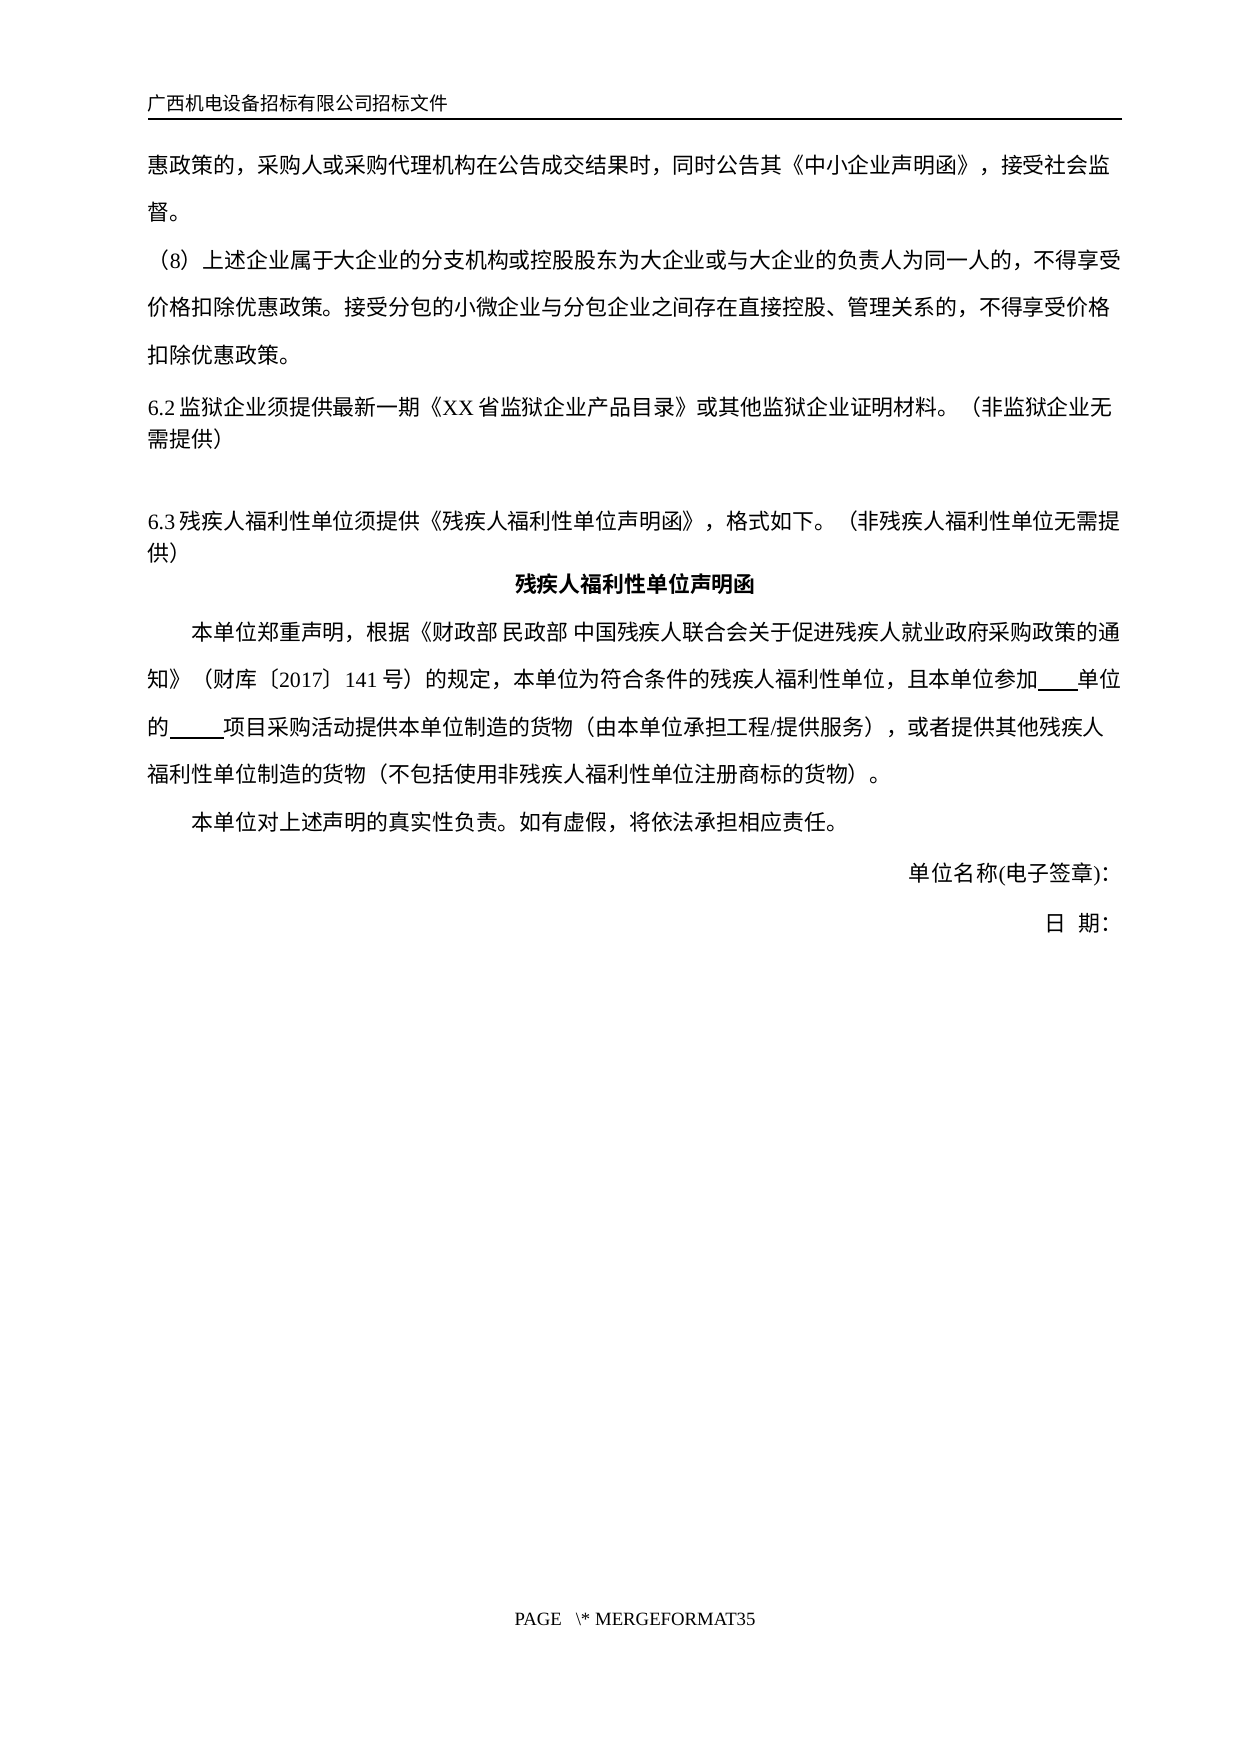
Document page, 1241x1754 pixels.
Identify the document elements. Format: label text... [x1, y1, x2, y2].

text 6.2监狱企业须提供最新一期《XX省监狱企业产品目录》或其他监狱企业证明材料。（非监狱企业无需提供） [148, 390, 1122, 454]
text 单位名称(电子签章)： [148, 852, 1122, 888]
text 6.3残疾人福利性单位须提供《残疾人福利性单位声明函》，格式如下。（非残疾人福利性单位无需提供） [148, 504, 1122, 567]
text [148, 148, 1122, 227]
text 本单位对上述声明的真实性负责。如有虚假，将依法承担相应责任。 [148, 805, 1122, 836]
text （8）上述企业属于大企业的分支机构或控股股东为大企业或与大企业的负责人为同一人的，不得享受价格扣除优惠政策。接受分包的小微企业与分包企业之间存在直接控股、管理关系的，不得享受价格扣除优惠政策。 [148, 243, 1122, 369]
text 日 期： [148, 906, 1122, 938]
text 残疾人福利性单位声明函 [148, 567, 1122, 599]
text 本单位郑重声明，根据《财政部 民政部 中国残疾人联合会关于促进残疾人就业政府采购政策的通知》（财库〔2017〕141号）的规定，本单位为符合条件的残疾人福利性单位，且本单位参加 单位的 项目采购活动提供本单位制造的货物（由本单位承担工程/提供服务），或者提供其他残疾人福利性单位制造的货物（不包括使用非残疾人福利性单位注册商标的货物）。 [148, 615, 1122, 789]
